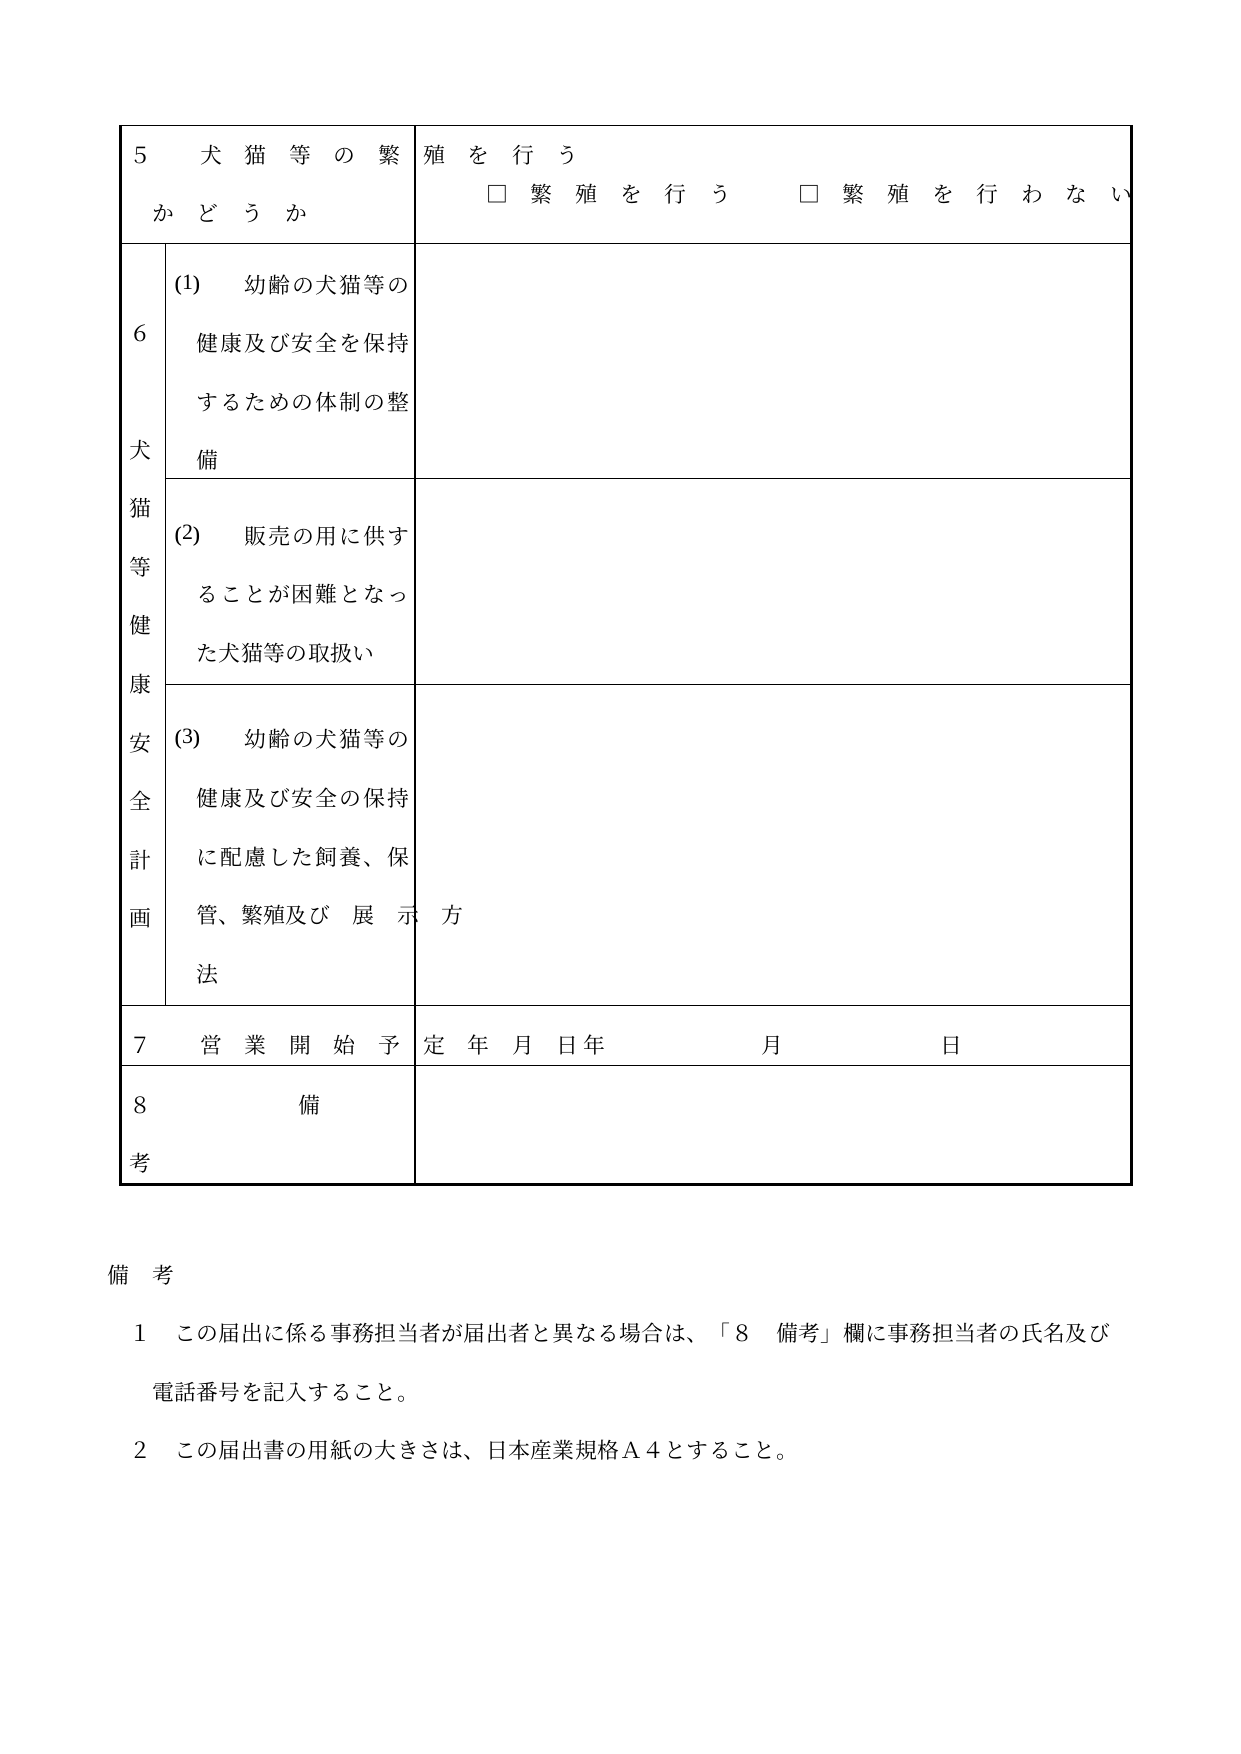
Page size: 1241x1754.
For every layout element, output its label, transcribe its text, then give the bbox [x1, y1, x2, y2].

table_cell ５ 犬猫等の繁殖を行うかどうか [122, 126, 414, 243]
table_cell [416, 1066, 1130, 1183]
table_cell 年 月 日 [416, 1006, 1130, 1064]
table_cell ７ 営業開始予定年月日 [122, 1006, 414, 1064]
text ２ この届出書の用紙の大きさは、日本産業規格Ａ４とすること。 [129, 1420, 1110, 1478]
table_cell [416, 244, 1130, 478]
text １ この届出に係る事務担当者が届出者と異なる場合は、「８ 備考」欄に事務担当者の氏名及び電話番号を記入すること。 [129, 1303, 1110, 1420]
table_cell [416, 479, 1130, 684]
table_cell (2) 販売の用に供することが困難となった犬猫等の取扱い [166, 479, 414, 684]
text 備 考 [107, 1244, 1110, 1303]
table_cell (3) 幼齢の犬猫等の健康及び安全の保持に配慮した飼養、保管、繁殖及び展示方法 [166, 685, 414, 1005]
table_cell □繁殖を行う □繁殖を行わない [416, 126, 1130, 243]
table_cell ６ 犬 猫 等 健 康 安 全 計 画 [122, 244, 165, 1005]
table_cell (1) 幼齢の犬猫等の健康及び安全を保持するための体制の整備 [166, 244, 414, 478]
table_cell ８ 備考 [122, 1066, 414, 1183]
table_cell [416, 685, 1130, 1005]
